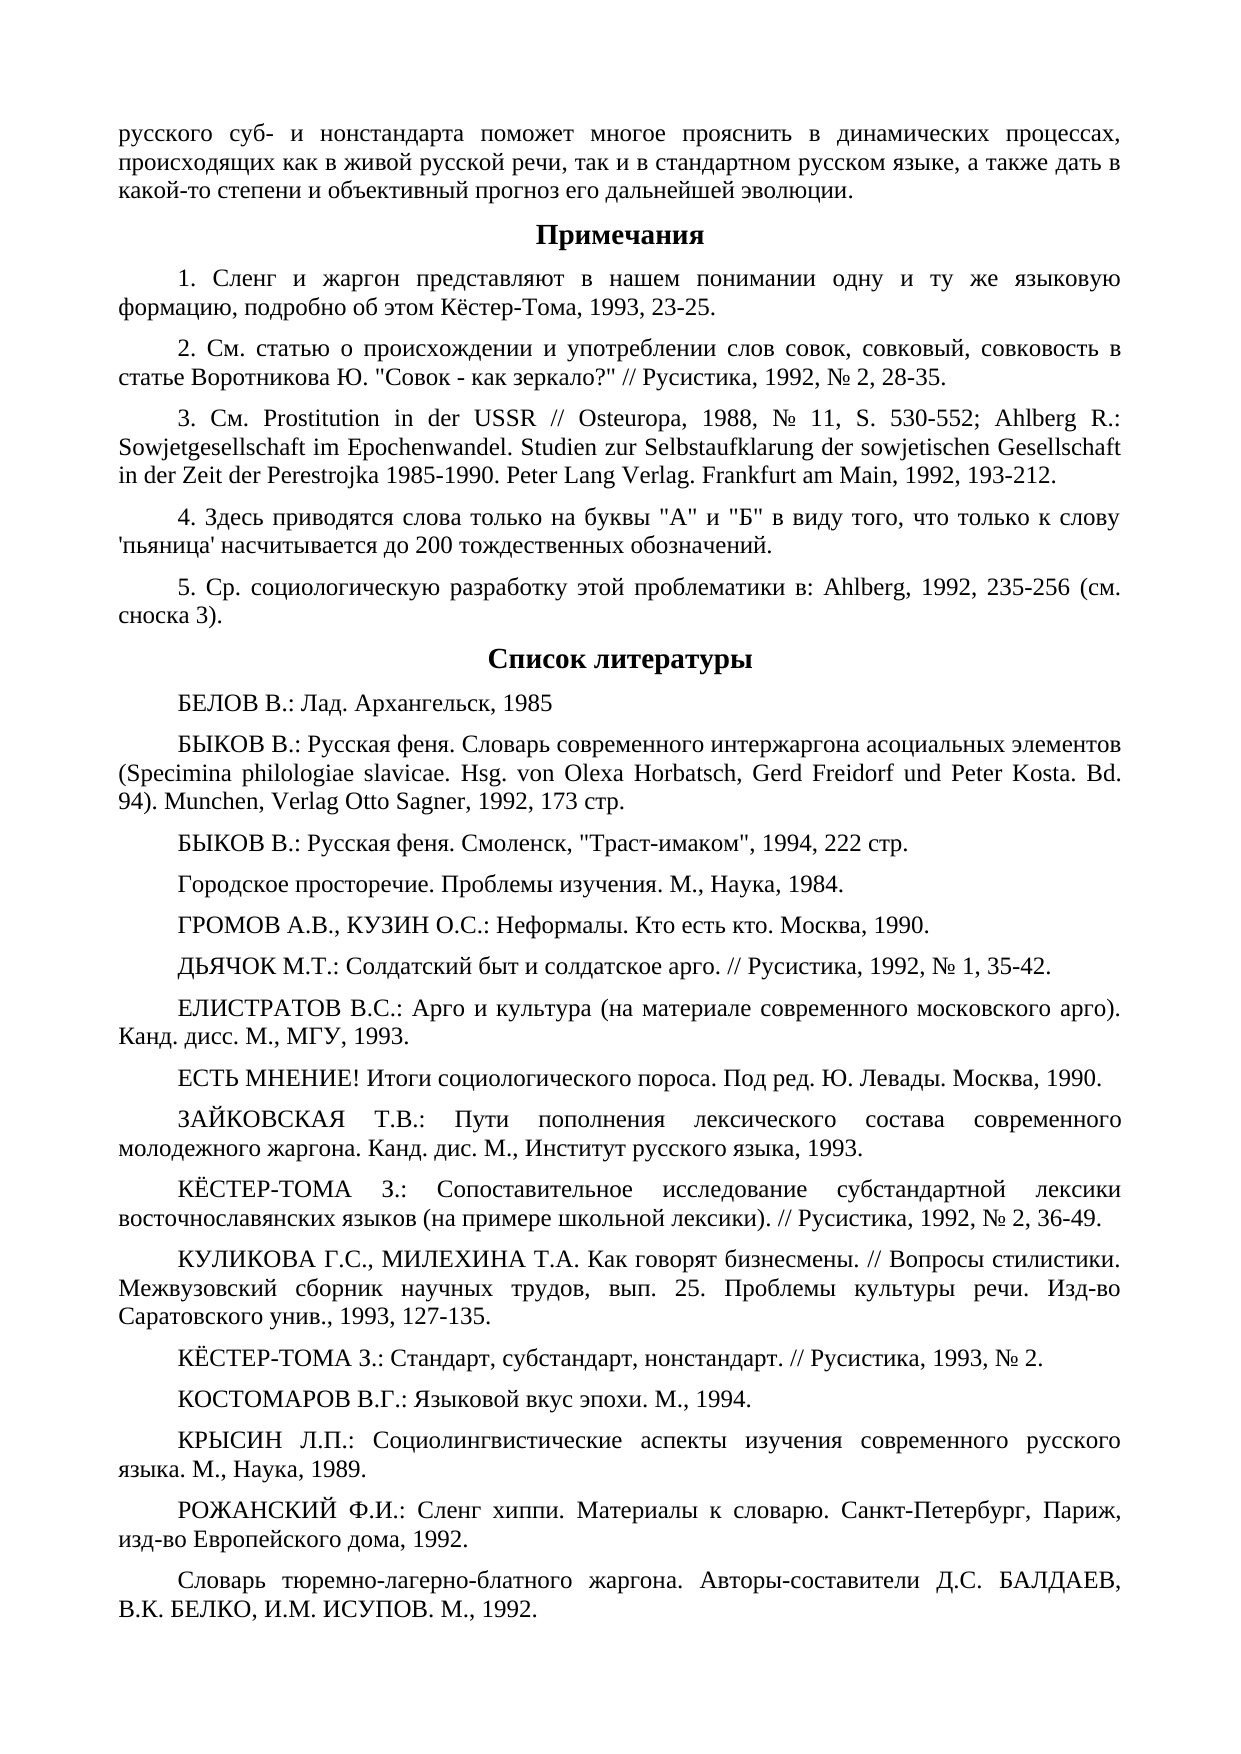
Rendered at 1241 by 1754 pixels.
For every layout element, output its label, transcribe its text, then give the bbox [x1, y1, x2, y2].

text 1. Сленг и жаргон представляют в нашем понимании одну и ту же языковую формацию, подробно об этом Кёстер-Тома, 1993, 23-25. [118, 263, 1122, 320]
text ЕСТЬ МНЕНИЕ! Итоги социологического пороса. Под ред. Ю. Левады. Москва, 1990. [118, 1063, 1122, 1091]
text БЫКОВ В.: Русская феня. Словарь современного интержаргона асоциальных элементов (Specimina philologiae slavicae. Hsg. von Olexa Horbatsch, Gerd Freidorf und Peter Kosta. Bd. 94). Munchen, Verlag Otto Sagner, 1992, 173 стр. [118, 729, 1122, 815]
text БЫКОВ В.: Русская феня. Смоленск, "Траст-имаком", 1994, 222 стр. [118, 828, 1122, 856]
text ДЬЯЧОК М.Т.: Солдатский быт и солдатское арго. // Русистика, 1992, № 1, 35-42. [118, 951, 1122, 980]
text КЁСТЕР-ТОМА З.: Сопоставительное исследование субстандартной лексики восточнославянских языков (на примере школьной лексики). // Русистика, 1992, № 2, 36-49. [118, 1174, 1122, 1231]
text Примечания [118, 217, 1122, 250]
text Список литературы [118, 642, 1122, 675]
text ЕЛИСТРАТОВ В.С.: Арго и культура (на материале современного московского арго). Канд. дисс. М., МГУ, 1993. [118, 993, 1122, 1050]
text КРЫСИН Л.П.: Социолингвистические аспекты изучения современного русского языка. М., Наука, 1989. [118, 1425, 1122, 1483]
text 4. Здесь приводятся слова только на буквы "А" и "Б" в виду того, что только к слову 'пьяница' насчитывается до 200 тождественных обозначений. [118, 502, 1122, 559]
text КУЛИКОВА Г.С., МИЛЕХИНА Т.А. Как говорят бизнесмены. // Вопросы стилистики. Межвузовский сборник научных трудов, вып. 25. Проблемы культуры речи. Изд-во Саратовского унив., 1993, 127-135. [118, 1244, 1122, 1330]
text ЗАЙКОВСКАЯ Т.В.: Пути пополнения лексического состава современного молодежного жаргона. Канд. дис. М., Институт русского языка, 1993. [118, 1104, 1122, 1161]
text КОСТОМАРОВ В.Г.: Языковой вкус эпохи. М., 1994. [118, 1384, 1122, 1413]
text 5. Ср. социологическую разработку этой проблематики в: Ahlberg, 1992, 235-256 (см. сноска 3). [118, 572, 1122, 629]
text КЁСТЕР-ТОМА З.: Стандарт, субстандарт, нонстандарт. // Русистика, 1993, № 2. [118, 1343, 1122, 1371]
text Городское просторечие. Проблемы изучения. М., Наука, 1984. [118, 869, 1122, 898]
text БЕЛОВ В.: Лад. Архангельск, 1985 [118, 688, 1122, 716]
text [118, 118, 1122, 204]
text ГРОМОВ А.В., КУЗИН О.С.: Неформалы. Кто есть кто. Москва, 1990. [118, 910, 1122, 939]
text 2. См. статью о происхождении и употреблении слов совок, совковый, совковость в статье Воротникова Ю. "Совок - как зеркало?" // Русистика, 1992, № 2, 28-35. [118, 333, 1122, 390]
text 3. См. Prostitution in der USSR // Osteuropa, 1988, № 11, S. 530-552; Ahlberg R.: Sowjetgesellschaft im Epochenwandel. Studien zur Selbstaufklarung der sowjetischen Gesellschaft in der Zeit der Perestrojka 1985-1990. Peter Lang Verlag. Frankfurt am Main, 1992, 193-212. [118, 403, 1122, 489]
text Словарь тюремно-лагерно-блатного жаргона. Авторы-составители Д.С. БАЛДАЕВ, В.К. БЕЛКО, И.М. ИСУПОВ. М., 1992. [118, 1565, 1122, 1623]
text РОЖАНСКИЙ Ф.И.: Сленг хиппи. Материалы к словарю. Санкт-Петербург, Париж, изд-во Европейского дома, 1992. [118, 1495, 1122, 1553]
